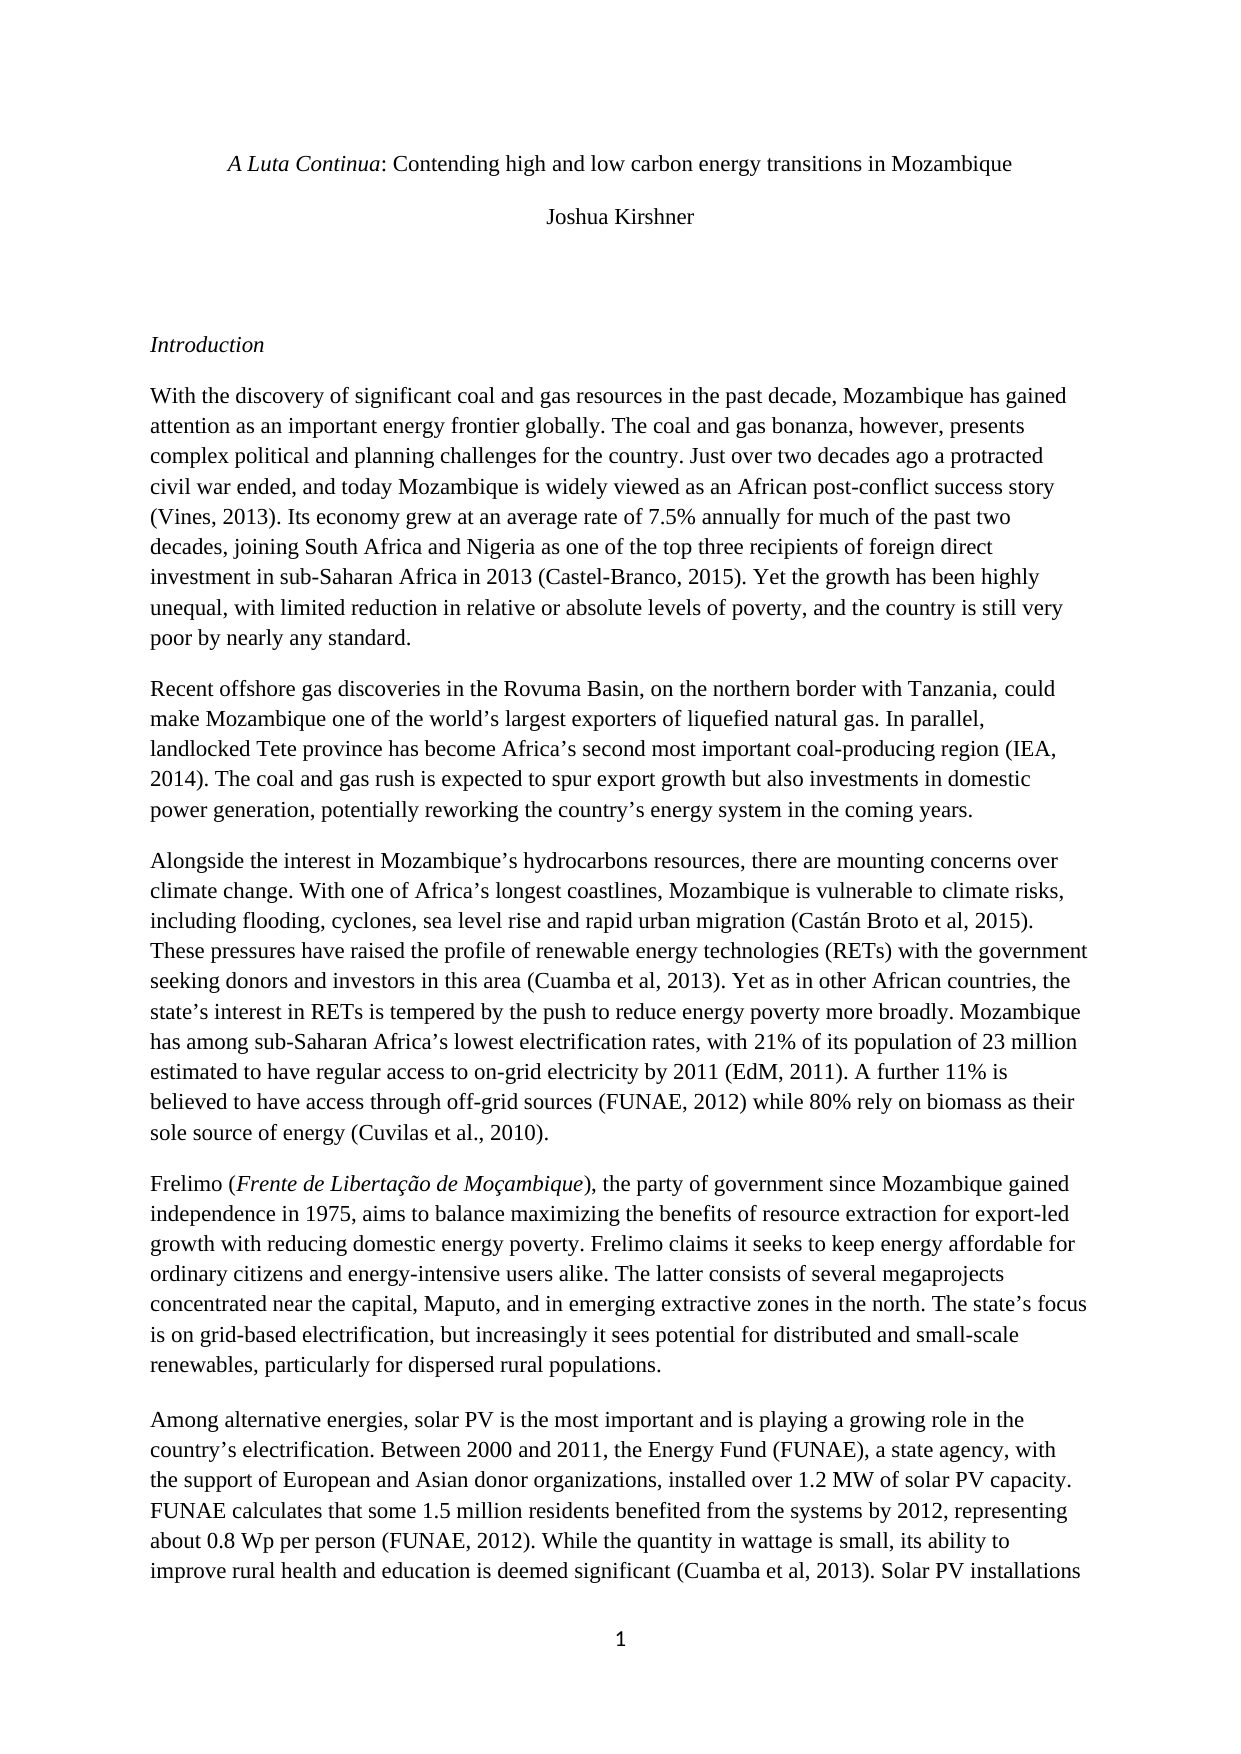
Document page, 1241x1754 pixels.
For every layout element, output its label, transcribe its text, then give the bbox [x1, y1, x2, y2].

text Alongside the interest in Mozambique’s hydrocarbons resources, there are mounting concerns over climate change. With one of Africa’s longest coastlines, Mozambique is vulnerable to climate risks, including flooding, cyclones, sea level rise and rapid urban migration (Castán Broto et al, 2015). These pressures have raised the profile of renewable energy technologies (RETs) with the government seeking donors and investors in this area (Cuamba et al, 2013). Yet as in other African countries, the state’s interest in RETs is tempered by the push to reduce energy poverty more broadly. Mozambique has among sub-Saharan Africa’s lowest electrification rates, with 21% of its population of 23 million estimated to have regular access to on-grid electricity by 2011 (EdM, 2011). A further 11% is believed to have access through off-grid sources (FUNAE, 2012) while 80% rely on biomass as their sole source of energy (Cuvilas et al., 2010). [150, 847, 1090, 1145]
text Frelimo (Frente de Libertação de Moçambique), the party of government since Mozambique gained independence in 1975, aims to balance maximizing the benefits of resource extraction for export-led growth with reducing domestic energy poverty. Frelimo claims it seeks to keep energy affordable for ordinary citizens and energy-intensive users alike. The latter consists of several megaprojects concentrated near the capital, Maputo, and in emerging extractive zones in the north. The state’s focus is on grid-based electrification, but increasingly it sees potential for distributed and small-scale renewables, particularly for dispersed rural populations. [150, 1170, 1090, 1377]
text Recent offshore gas discoveries in the Rovuma Basin, on the northern border with Tanzania, could make Mozambique one of the world’s largest exporters of liquefied natural gas. In parallel, landlocked Tete province has become Africa’s second most important coal-producing region (IEA, 2014). The coal and gas rush is expected to spur export growth but also investments in domestic power generation, potentially reworking the country’s energy system in the coming years. [150, 675, 1090, 822]
text With the discovery of significant coal and gas resources in the past decade, Mozambique has gained attention as an important energy frontier globally. The coal and gas bonanza, however, presents complex political and planning challenges for the country. Just over two decades ago a protracted civil war ended, and today Mozambique is widely viewed as an African post-conflict success story (Vines, 2013). Its economy grew at an average rate of 7.5% annually for much of the past two decades, joining South Africa and Nigeria as one of the top three recipients of foreign direct investment in sub-Saharan Africa in 2013 (Castel-Branco, 2015). Yet the growth has been highly unequal, with limited reduction in relative or absolute levels of poverty, and the country is still very poor by nearly any standard. [150, 382, 1090, 650]
text Joshua Kirshner [150, 203, 1090, 229]
text A Luta Continua: Contending high and low carbon energy transitions in Mozambique [150, 150, 1090, 176]
text Introduction [150, 331, 1090, 357]
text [150, 1406, 1090, 1583]
